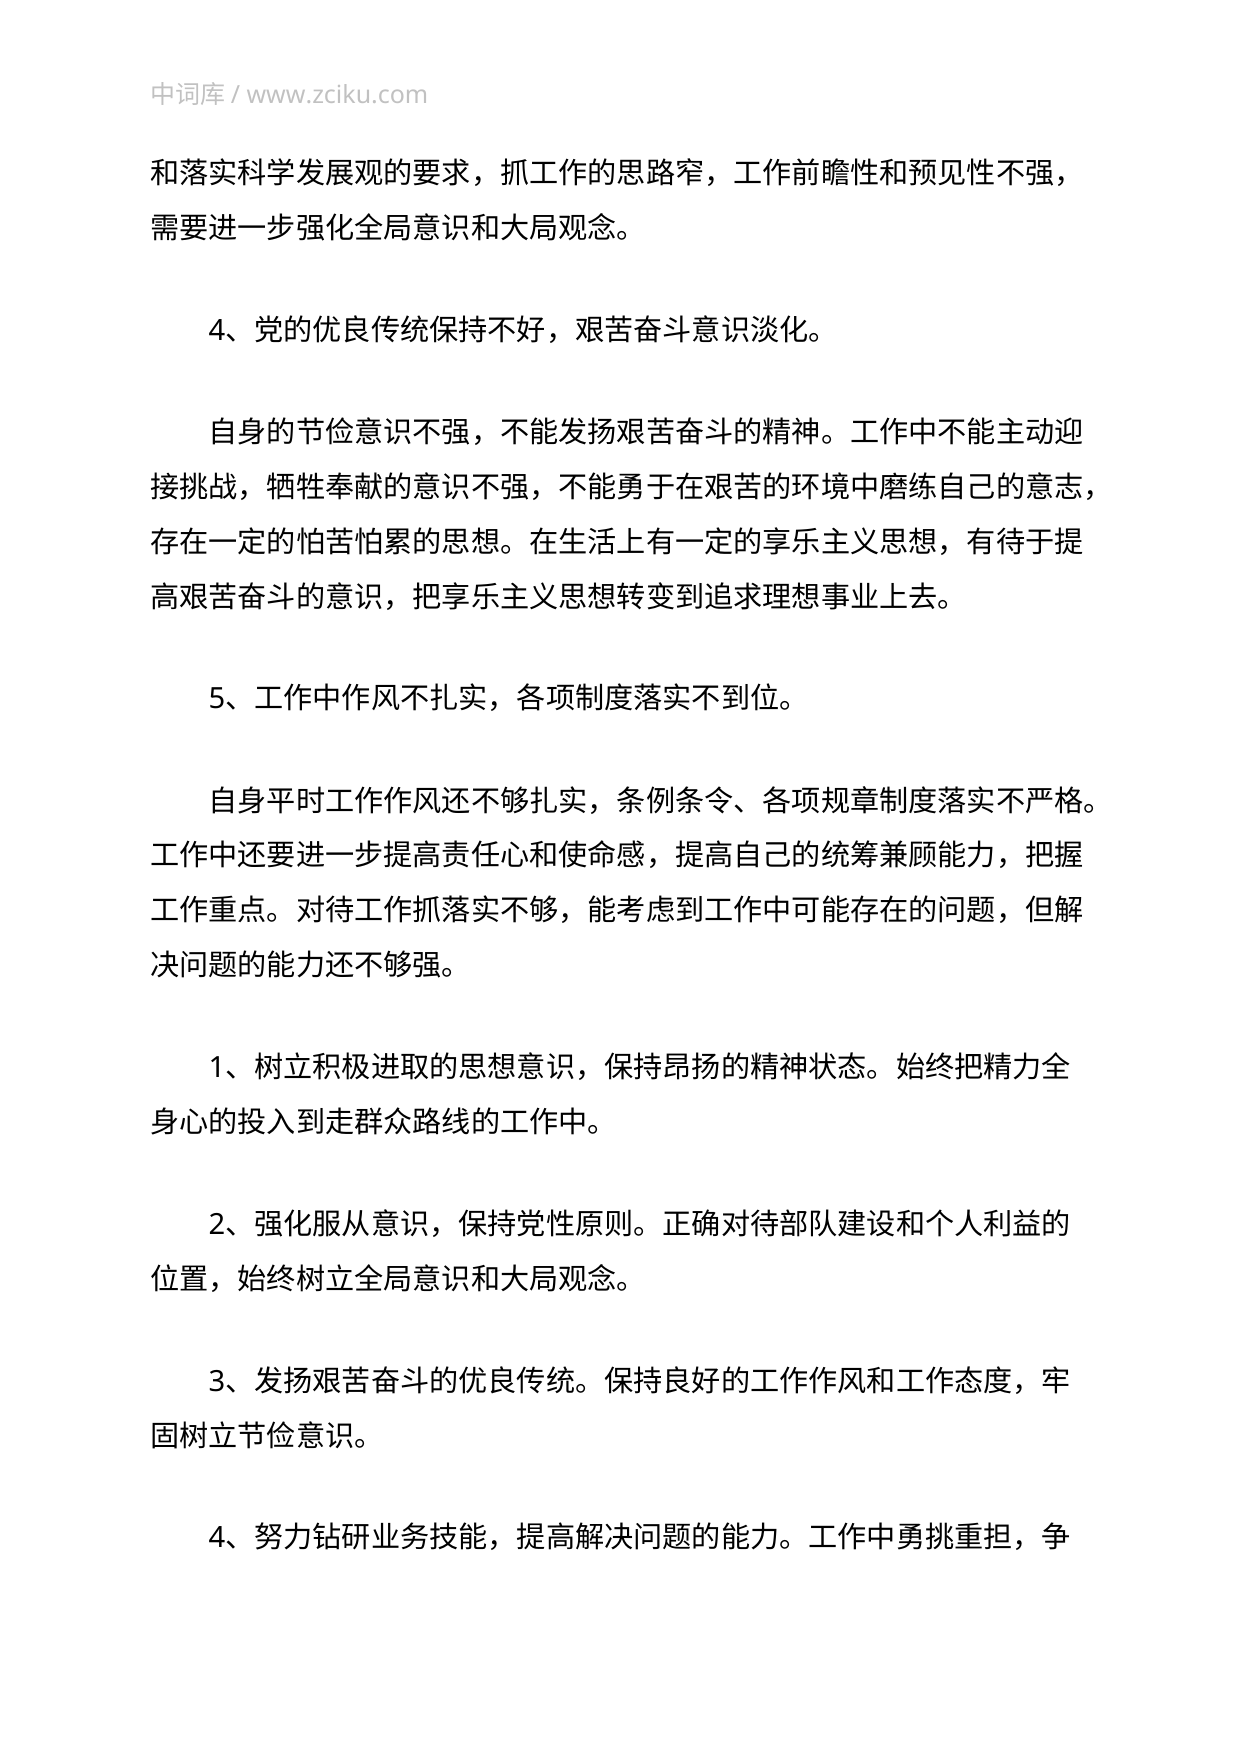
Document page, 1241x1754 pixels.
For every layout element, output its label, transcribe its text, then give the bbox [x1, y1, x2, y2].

text 3、发扬艰苦奋斗的优良传统。保持良好的工作作风和工作态度，牢固树立节俭意识。 [150, 1357, 1090, 1454]
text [150, 150, 1090, 247]
text 2、强化服从意识，保持党性原则。正确对待部队建设和个人利益的位置，始终树立全局意识和大局观念。 [150, 1200, 1090, 1298]
text 4、党的优良传统保持不好，艰苦奋斗意识淡化。 [150, 307, 1090, 349]
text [150, 1514, 1090, 1556]
text 5、工作中作风不扎实，各项制度落实不到位。 [150, 675, 1090, 717]
text 1、树立积极进取的思想意识，保持昂扬的精神状态。始终把精力全身心的投入到走群众路线的工作中。 [150, 1043, 1090, 1141]
text 自身的节俭意识不强，不能发扬艰苦奋斗的精神。工作中不能主动迎接挑战，牺牲奉献的意识不强，不能勇于在艰苦的环境中磨练自己的意志，存在一定的怕苦怕累的思想。在生活上有一定的享乐主义思想，有待于提高艰苦奋斗的意识，把享乐主义思想转变到追求理想事业上去。 [150, 409, 1090, 616]
text 自身平时工作作风还不够扎实，条例条令、各项规章制度落实不严格。工作中还要进一步提高责任心和使命感，提高自己的统筹兼顾能力，把握工作重点。对待工作抓落实不够，能考虑到工作中可能存在的问题，但解决问题的能力还不够强。 [150, 777, 1090, 984]
